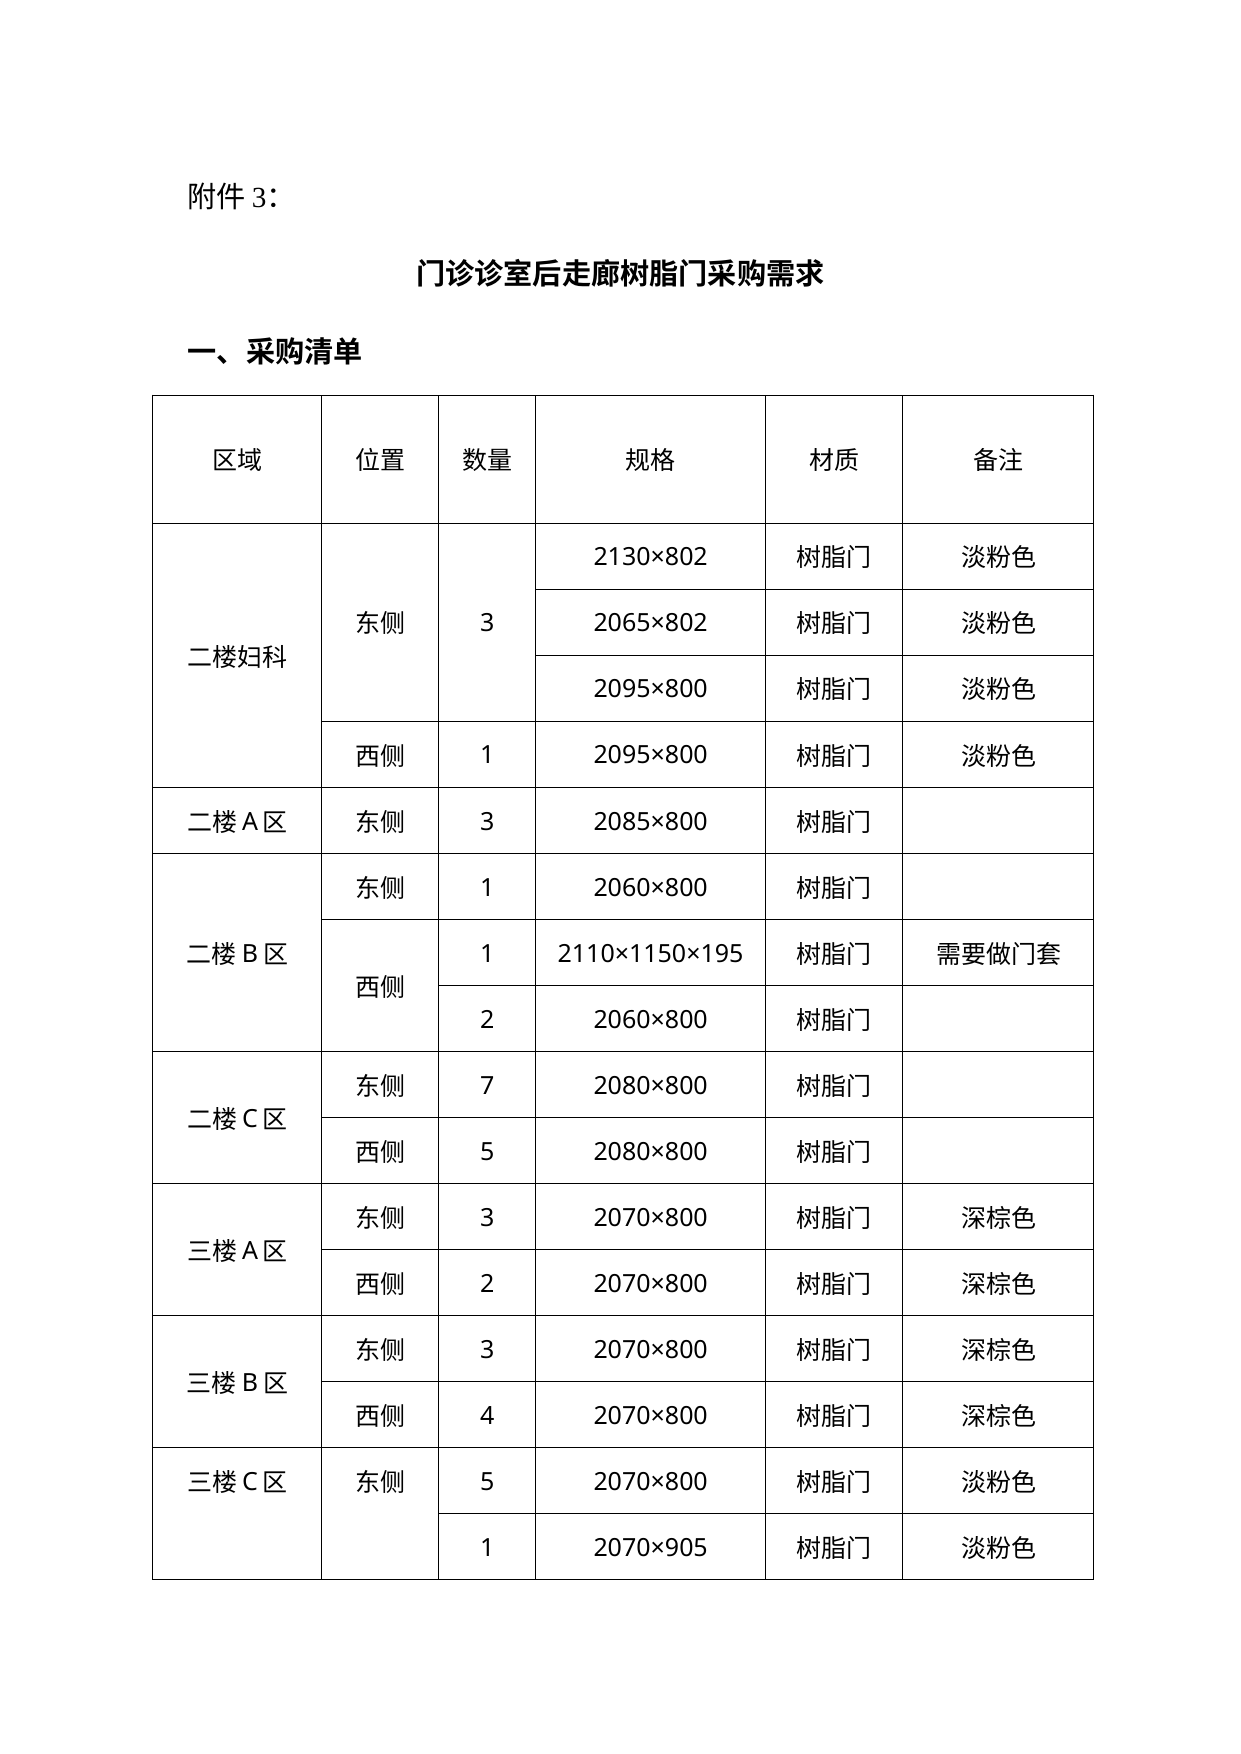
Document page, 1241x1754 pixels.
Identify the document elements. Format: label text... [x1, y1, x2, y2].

table_cell 东侧 [322, 1184, 438, 1249]
table_cell 树脂门 [766, 1316, 902, 1381]
table_cell 淡粉色 [903, 524, 1093, 588]
table_cell 2095×800 [536, 722, 765, 787]
table_cell 淡粉色 [903, 656, 1093, 721]
table_cell 2070×800 [536, 1382, 765, 1447]
table_cell 二楼A区 [153, 788, 321, 853]
table_cell 东侧 [322, 1448, 438, 1579]
table_cell 2065×802 [536, 590, 765, 654]
table_header 备注 [903, 396, 1093, 522]
table_cell 2 [439, 1250, 535, 1315]
table_header 位置 [322, 396, 438, 522]
table_cell 3 [439, 1184, 535, 1249]
table_cell 树脂门 [766, 1382, 902, 1447]
table_cell 1 [439, 1514, 535, 1579]
table_cell 2085×800 [536, 788, 765, 853]
table_cell 1 [439, 920, 535, 985]
table_cell 1 [439, 854, 535, 919]
table_cell 西侧 [322, 920, 438, 1051]
table_cell 树脂门 [766, 1250, 902, 1315]
table_cell 2080×800 [536, 1118, 765, 1183]
table_cell 西侧 [322, 722, 438, 787]
table_cell [903, 1118, 1093, 1183]
table_cell 淡粉色 [903, 1514, 1093, 1579]
table_cell 三楼A区 [153, 1184, 321, 1315]
table_cell 2110×1150×195 [536, 920, 765, 985]
table_cell [903, 1052, 1093, 1117]
table_cell 树脂门 [766, 1184, 902, 1249]
table_cell 淡粉色 [903, 590, 1093, 654]
table_cell 树脂门 [766, 590, 902, 654]
table_cell 树脂门 [766, 1448, 902, 1513]
table_cell 4 [439, 1382, 535, 1447]
table_cell 东侧 [322, 524, 438, 721]
table_cell 深棕色 [903, 1184, 1093, 1249]
table_cell 1 [439, 722, 535, 787]
table_cell 三楼C区 [153, 1448, 321, 1579]
table_cell 树脂门 [766, 854, 902, 919]
table_cell 西侧 [322, 1118, 438, 1183]
table_cell 树脂门 [766, 1052, 902, 1117]
table_cell 需要做门套 [903, 920, 1093, 985]
table_cell 3 [439, 788, 535, 853]
table_cell [903, 788, 1093, 853]
table_cell 东侧 [322, 788, 438, 853]
table_cell 2130×802 [536, 524, 765, 588]
table_header 数量 [439, 396, 535, 522]
table_cell 树脂门 [766, 1118, 902, 1183]
table_cell [903, 854, 1093, 919]
table_cell 东侧 [322, 1316, 438, 1381]
table_header 规格 [536, 396, 765, 522]
table_cell 深棕色 [903, 1316, 1093, 1381]
table_cell 树脂门 [766, 986, 902, 1051]
text 附件3： [187, 162, 1053, 227]
table_cell 二楼妇科 [153, 524, 321, 787]
table_cell 树脂门 [766, 524, 902, 588]
table_cell 3 [439, 1316, 535, 1381]
table_cell 2070×800 [536, 1448, 765, 1513]
table_cell 深棕色 [903, 1382, 1093, 1447]
table_header 材质 [766, 396, 902, 522]
table_cell 三楼B区 [153, 1316, 321, 1447]
text 门诊诊室后走廊树脂门采购需求 [187, 239, 1053, 304]
table_cell 树脂门 [766, 1514, 902, 1579]
list 采购清单 [187, 317, 1053, 382]
table_cell 二楼B区 [153, 854, 321, 1051]
table_cell 2070×905 [536, 1514, 765, 1579]
table_cell 2095×800 [536, 656, 765, 721]
table_cell 2080×800 [536, 1052, 765, 1117]
table_cell 深棕色 [903, 1250, 1093, 1315]
table_cell 树脂门 [766, 656, 902, 721]
table_header 区域 [153, 396, 321, 522]
table_cell 2 [439, 986, 535, 1051]
table_cell 2070×800 [536, 1316, 765, 1381]
table_cell 5 [439, 1448, 535, 1513]
table_cell 2070×800 [536, 1184, 765, 1249]
table_cell 2070×800 [536, 1250, 765, 1315]
table_cell 树脂门 [766, 920, 902, 985]
table_cell 西侧 [322, 1382, 438, 1447]
table_cell 树脂门 [766, 788, 902, 853]
table_cell 2060×800 [536, 854, 765, 919]
table_cell 西侧 [322, 1250, 438, 1315]
table_cell 树脂门 [766, 722, 902, 787]
table_cell 3 [439, 524, 535, 721]
table_cell 东侧 [322, 1052, 438, 1117]
table_cell 2060×800 [536, 986, 765, 1051]
table_cell 7 [439, 1052, 535, 1117]
table_cell 东侧 [322, 854, 438, 919]
table_cell 二楼C区 [153, 1052, 321, 1183]
table_cell 淡粉色 [903, 722, 1093, 787]
table_cell [903, 986, 1093, 1051]
table_cell 淡粉色 [903, 1448, 1093, 1513]
table_cell 5 [439, 1118, 535, 1183]
